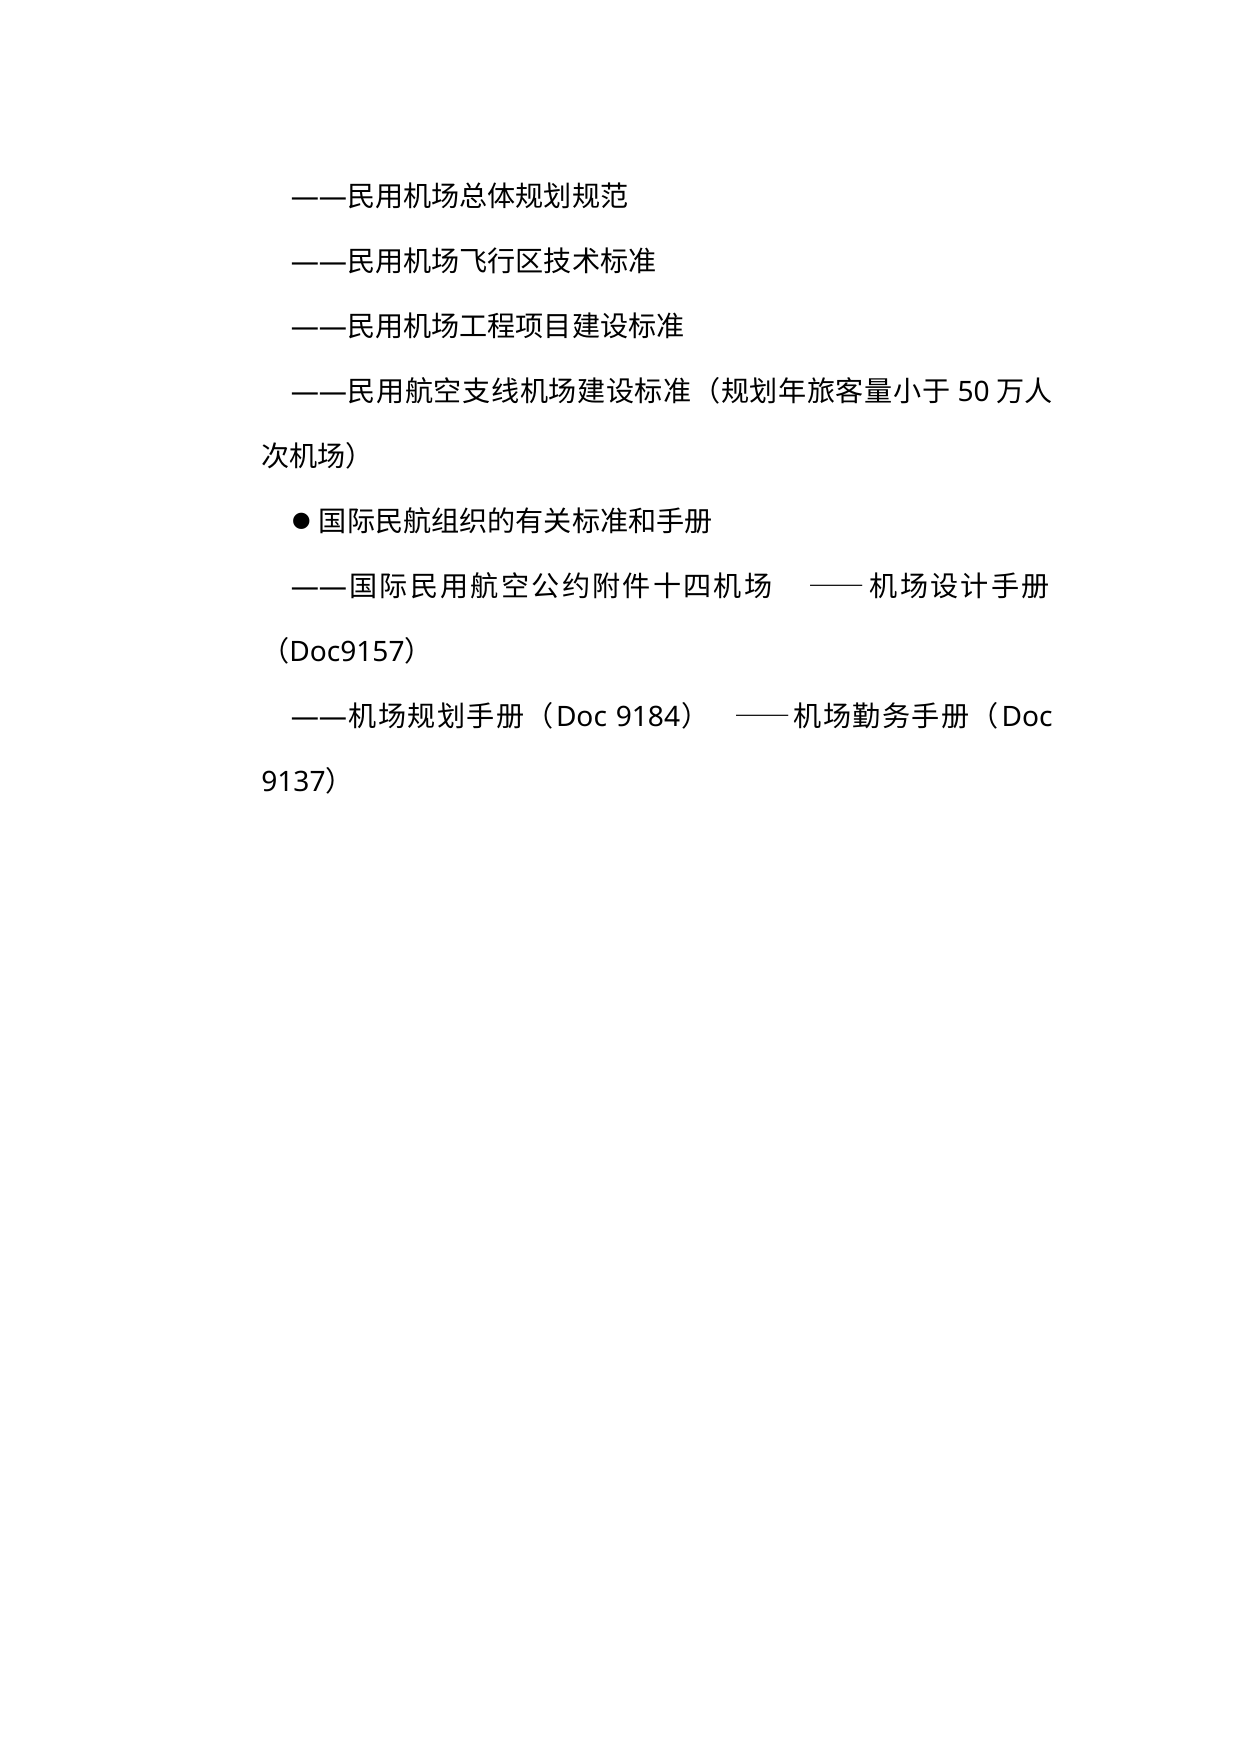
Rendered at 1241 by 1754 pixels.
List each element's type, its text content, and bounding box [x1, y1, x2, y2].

text ——民用航空支线机场建设标准（规划年旅客量小于50万人次机场） [261, 357, 1053, 487]
text ——民用机场总体规划规范 [261, 162, 1053, 227]
text ——机场规划手册（Doc 9184） ——机场勤务手册（Doc 9137） [261, 682, 1053, 812]
text ——国际民用航空公约附件十四机场 ——机场设计手册（Doc9157） [261, 552, 1053, 682]
list 国际民航组织的有关标准和手册 [261, 487, 1053, 552]
text ——民用机场工程项目建设标准 [261, 292, 1053, 357]
text ——民用机场飞行区技术标准 [261, 227, 1053, 292]
